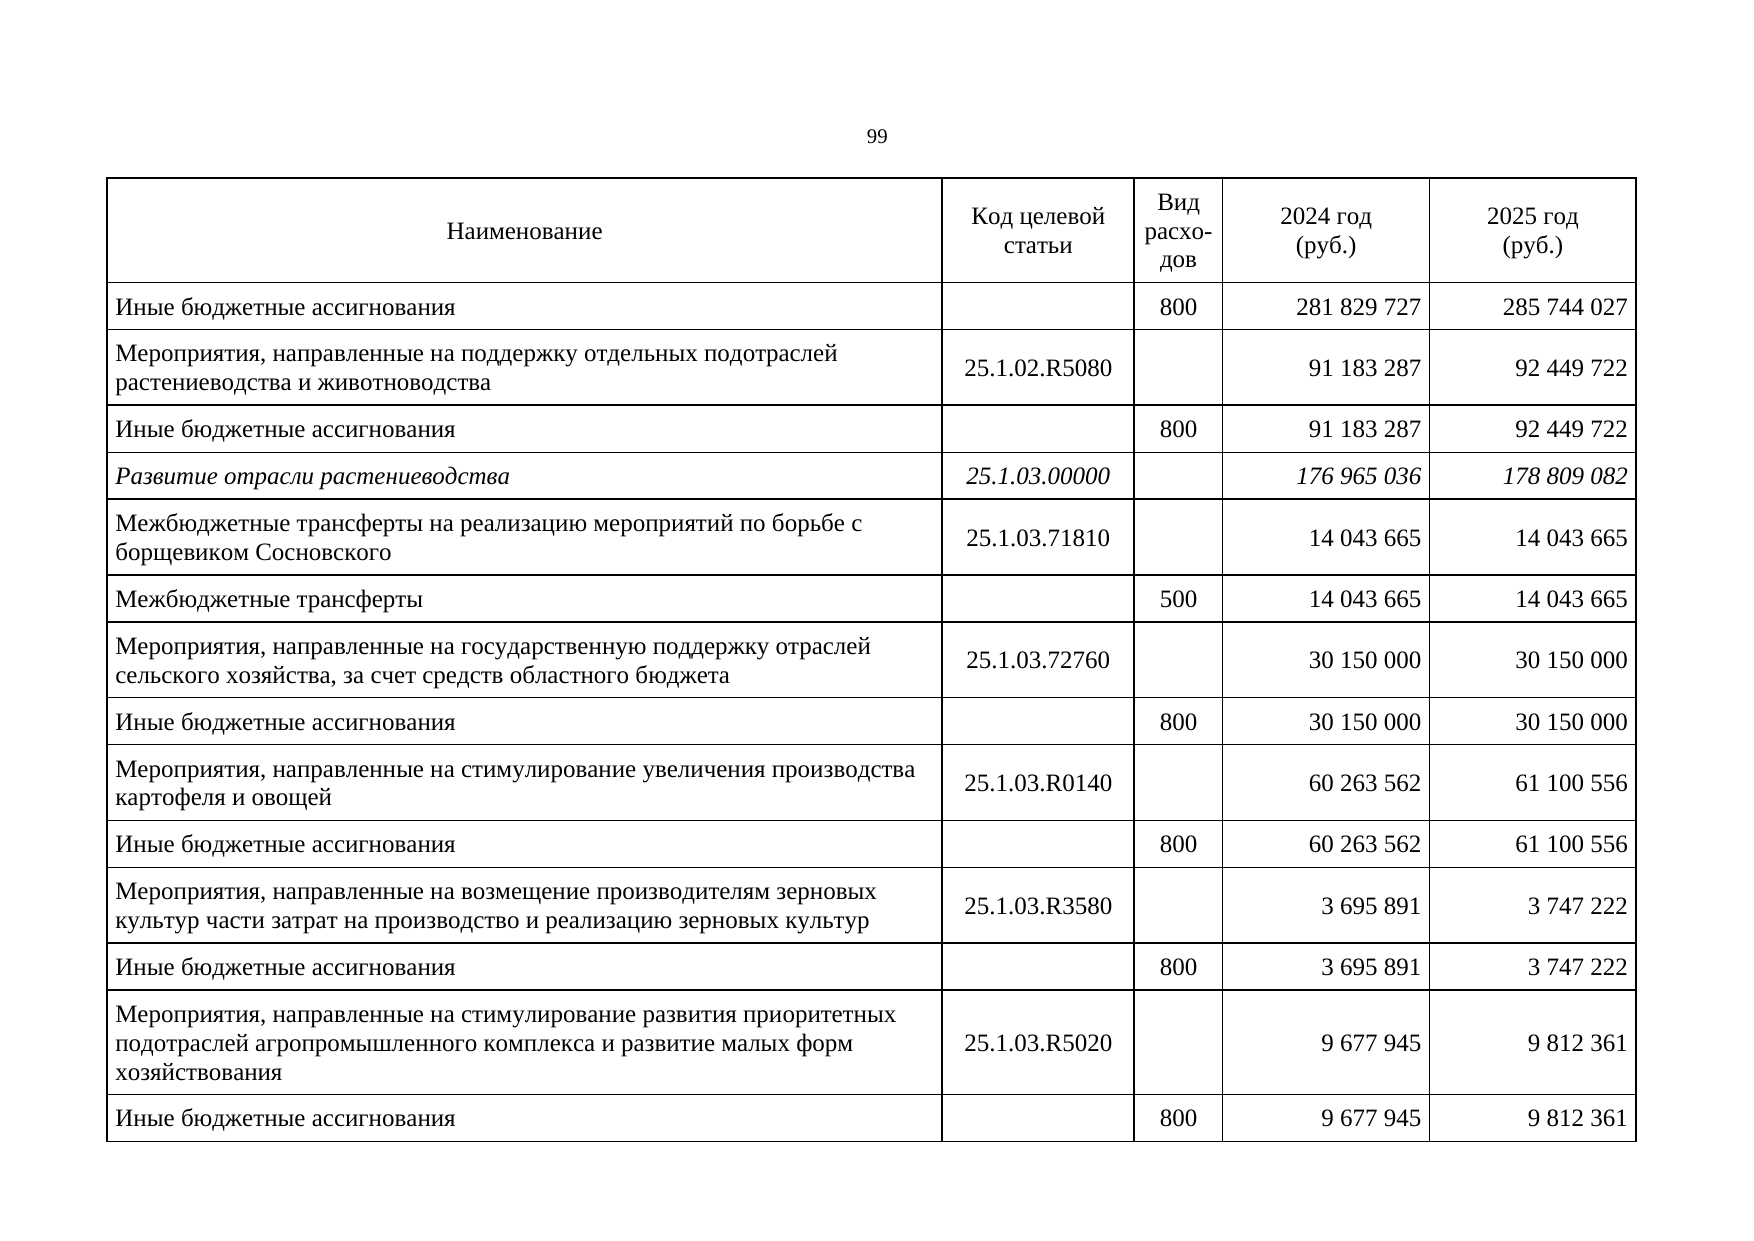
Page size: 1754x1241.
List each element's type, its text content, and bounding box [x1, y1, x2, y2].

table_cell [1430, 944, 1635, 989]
table_header Код целевой статьи [943, 179, 1133, 282]
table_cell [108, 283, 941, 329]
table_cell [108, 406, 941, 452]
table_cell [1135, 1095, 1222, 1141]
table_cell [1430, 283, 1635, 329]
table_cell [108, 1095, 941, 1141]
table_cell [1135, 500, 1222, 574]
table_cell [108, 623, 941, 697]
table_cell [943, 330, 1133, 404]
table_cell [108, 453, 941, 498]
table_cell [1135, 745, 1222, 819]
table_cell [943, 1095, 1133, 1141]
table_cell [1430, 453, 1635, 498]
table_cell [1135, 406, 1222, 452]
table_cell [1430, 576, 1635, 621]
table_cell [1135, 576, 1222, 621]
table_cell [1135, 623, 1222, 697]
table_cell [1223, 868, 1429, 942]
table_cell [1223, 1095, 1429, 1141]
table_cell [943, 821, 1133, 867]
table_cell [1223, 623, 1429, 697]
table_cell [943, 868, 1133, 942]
table_header 2025 год (руб.) [1430, 179, 1635, 282]
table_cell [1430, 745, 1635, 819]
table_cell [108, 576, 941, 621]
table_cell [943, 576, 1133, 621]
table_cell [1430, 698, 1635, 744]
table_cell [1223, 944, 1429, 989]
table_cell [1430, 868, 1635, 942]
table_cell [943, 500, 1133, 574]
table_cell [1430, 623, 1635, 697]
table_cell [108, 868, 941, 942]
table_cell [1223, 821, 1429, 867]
table_header 2024 год (руб.) [1223, 179, 1429, 282]
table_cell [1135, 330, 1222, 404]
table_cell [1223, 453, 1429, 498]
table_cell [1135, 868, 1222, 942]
table_header Вид расхо-дов [1135, 179, 1222, 282]
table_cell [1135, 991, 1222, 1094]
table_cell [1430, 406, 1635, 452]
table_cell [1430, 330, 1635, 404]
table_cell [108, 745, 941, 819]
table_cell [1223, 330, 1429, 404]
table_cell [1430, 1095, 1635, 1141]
table_header Наименование [108, 179, 941, 282]
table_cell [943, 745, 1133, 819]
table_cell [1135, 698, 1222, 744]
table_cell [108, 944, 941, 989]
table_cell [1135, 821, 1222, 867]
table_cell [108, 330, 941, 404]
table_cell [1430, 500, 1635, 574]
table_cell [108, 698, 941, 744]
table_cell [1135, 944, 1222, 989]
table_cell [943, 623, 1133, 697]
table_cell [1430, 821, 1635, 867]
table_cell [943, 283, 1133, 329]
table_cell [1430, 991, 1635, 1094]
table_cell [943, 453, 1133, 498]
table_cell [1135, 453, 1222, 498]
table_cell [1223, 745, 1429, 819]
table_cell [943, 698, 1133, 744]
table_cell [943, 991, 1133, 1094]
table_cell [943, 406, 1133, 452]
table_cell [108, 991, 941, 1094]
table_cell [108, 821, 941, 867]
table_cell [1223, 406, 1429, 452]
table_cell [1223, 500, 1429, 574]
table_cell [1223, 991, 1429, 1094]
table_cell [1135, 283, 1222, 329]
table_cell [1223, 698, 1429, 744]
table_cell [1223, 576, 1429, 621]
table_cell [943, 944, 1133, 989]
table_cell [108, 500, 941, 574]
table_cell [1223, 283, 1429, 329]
